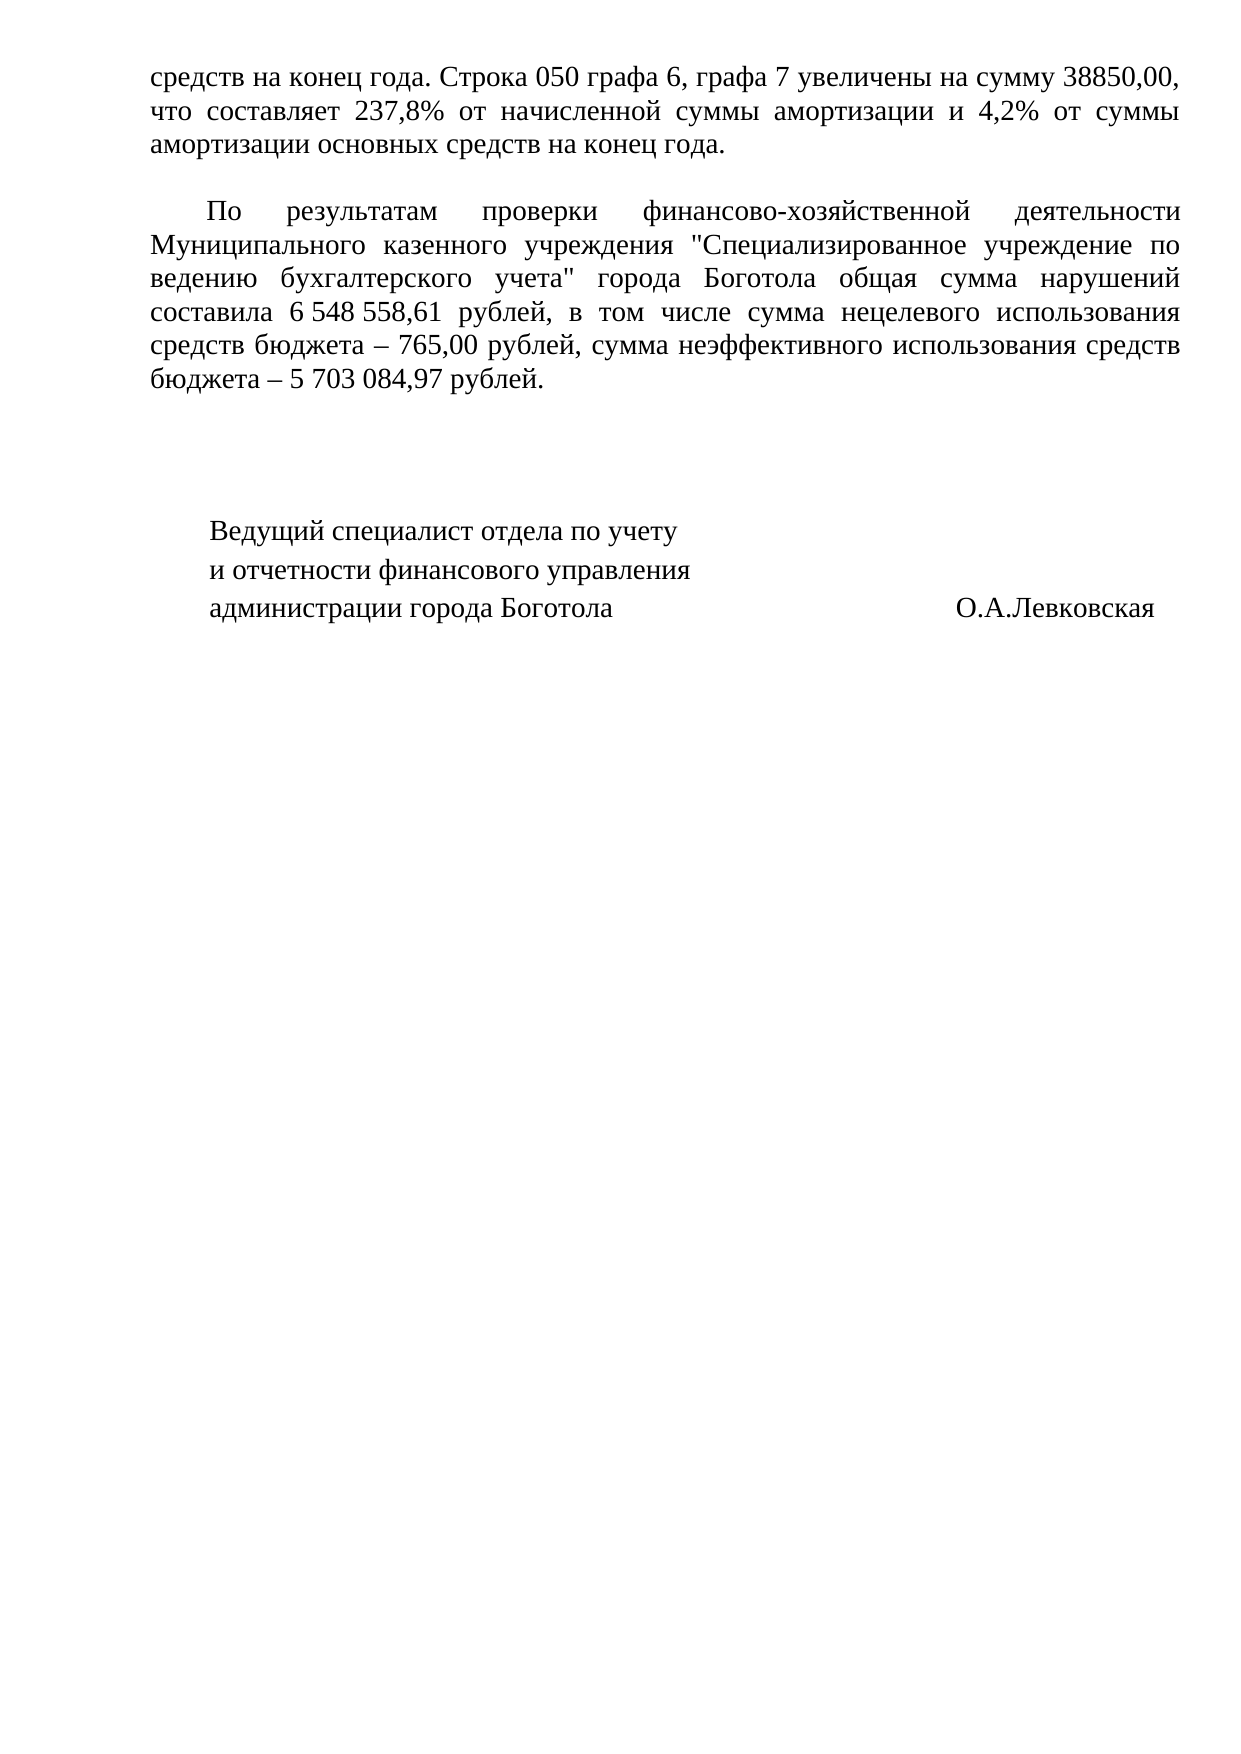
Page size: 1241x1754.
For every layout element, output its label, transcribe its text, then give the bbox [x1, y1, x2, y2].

text администрации города Боготола О.А.Левковская [150, 590, 1181, 624]
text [150, 59, 1181, 160]
text Ведущий специалист отдела по учету [150, 513, 1181, 547]
text и отчетности финансового управления [150, 552, 1181, 585]
text По результатам проверки финансово-хозяйственной деятельности Муниципального казенного учреждения "Специализированное учреждение по ведению бухгалтерского учета" города Боготола общая сумма нарушений составила 6 548 558,61 рублей, в том числе сумма нецелевого использования средств бюджета – 765,00 рублей, сумма неэффективного использования средств бюджета – 5 703 084,97 рублей. [150, 193, 1181, 394]
